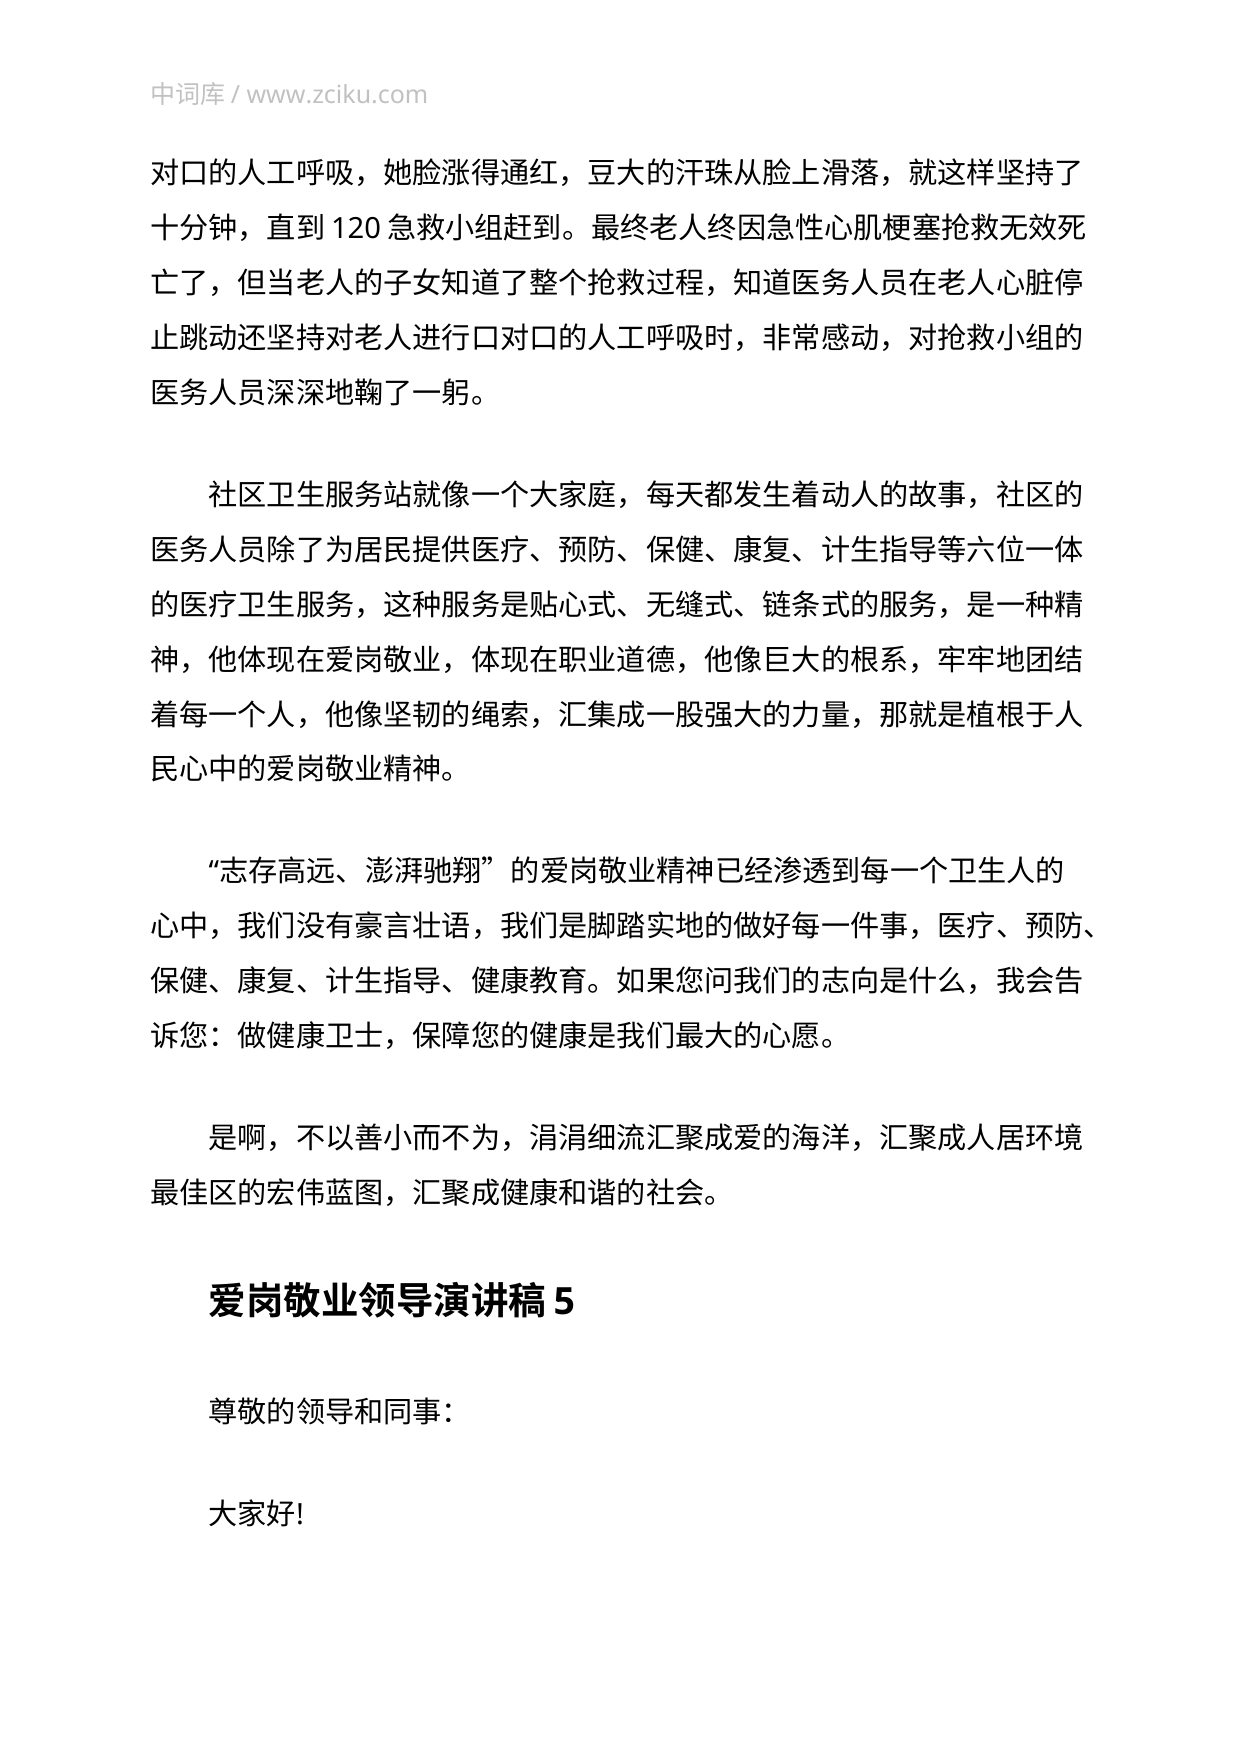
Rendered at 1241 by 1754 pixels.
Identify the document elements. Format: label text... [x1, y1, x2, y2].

text 大家好! [150, 1490, 1090, 1533]
text 爱岗敬业领导演讲稿5 [150, 1271, 1090, 1325]
text 社区卫生服务站就像一个大家庭，每天都发生着动人的故事，社区的医务人员除了为居民提供医疗、预防、保健、康复、计生指导等六位一体的医疗卫生服务，这种服务是贴心式、无缝式、链条式的服务，是一种精神，他体现在爱岗敬业，体现在职业道德，他像巨大的根系，牢牢地团结着每一个人，他像坚韧的绳索，汇集成一股强大的力量，那就是植根于人民心中的爱岗敬业精神。 [150, 471, 1090, 788]
text 尊敬的领导和同事： [150, 1388, 1090, 1431]
text 是啊，不以善小而不为，涓涓细流汇聚成爱的海洋，汇聚成人居环境最佳区的宏伟蓝图，汇聚成健康和谐的社会。 [150, 1114, 1090, 1211]
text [150, 150, 1090, 412]
text “志存高远、澎湃驰翔”的爱岗敬业精神已经渗透到每一个卫生人的心中，我们没有豪言壮语，我们是脚踏实地的做好每一件事，医疗、预防、保健、康复、计生指导、健康教育。如果您问我们的志向是什么，我会告诉您：做健康卫士，保障您的健康是我们最大的心愿。 [150, 848, 1090, 1055]
